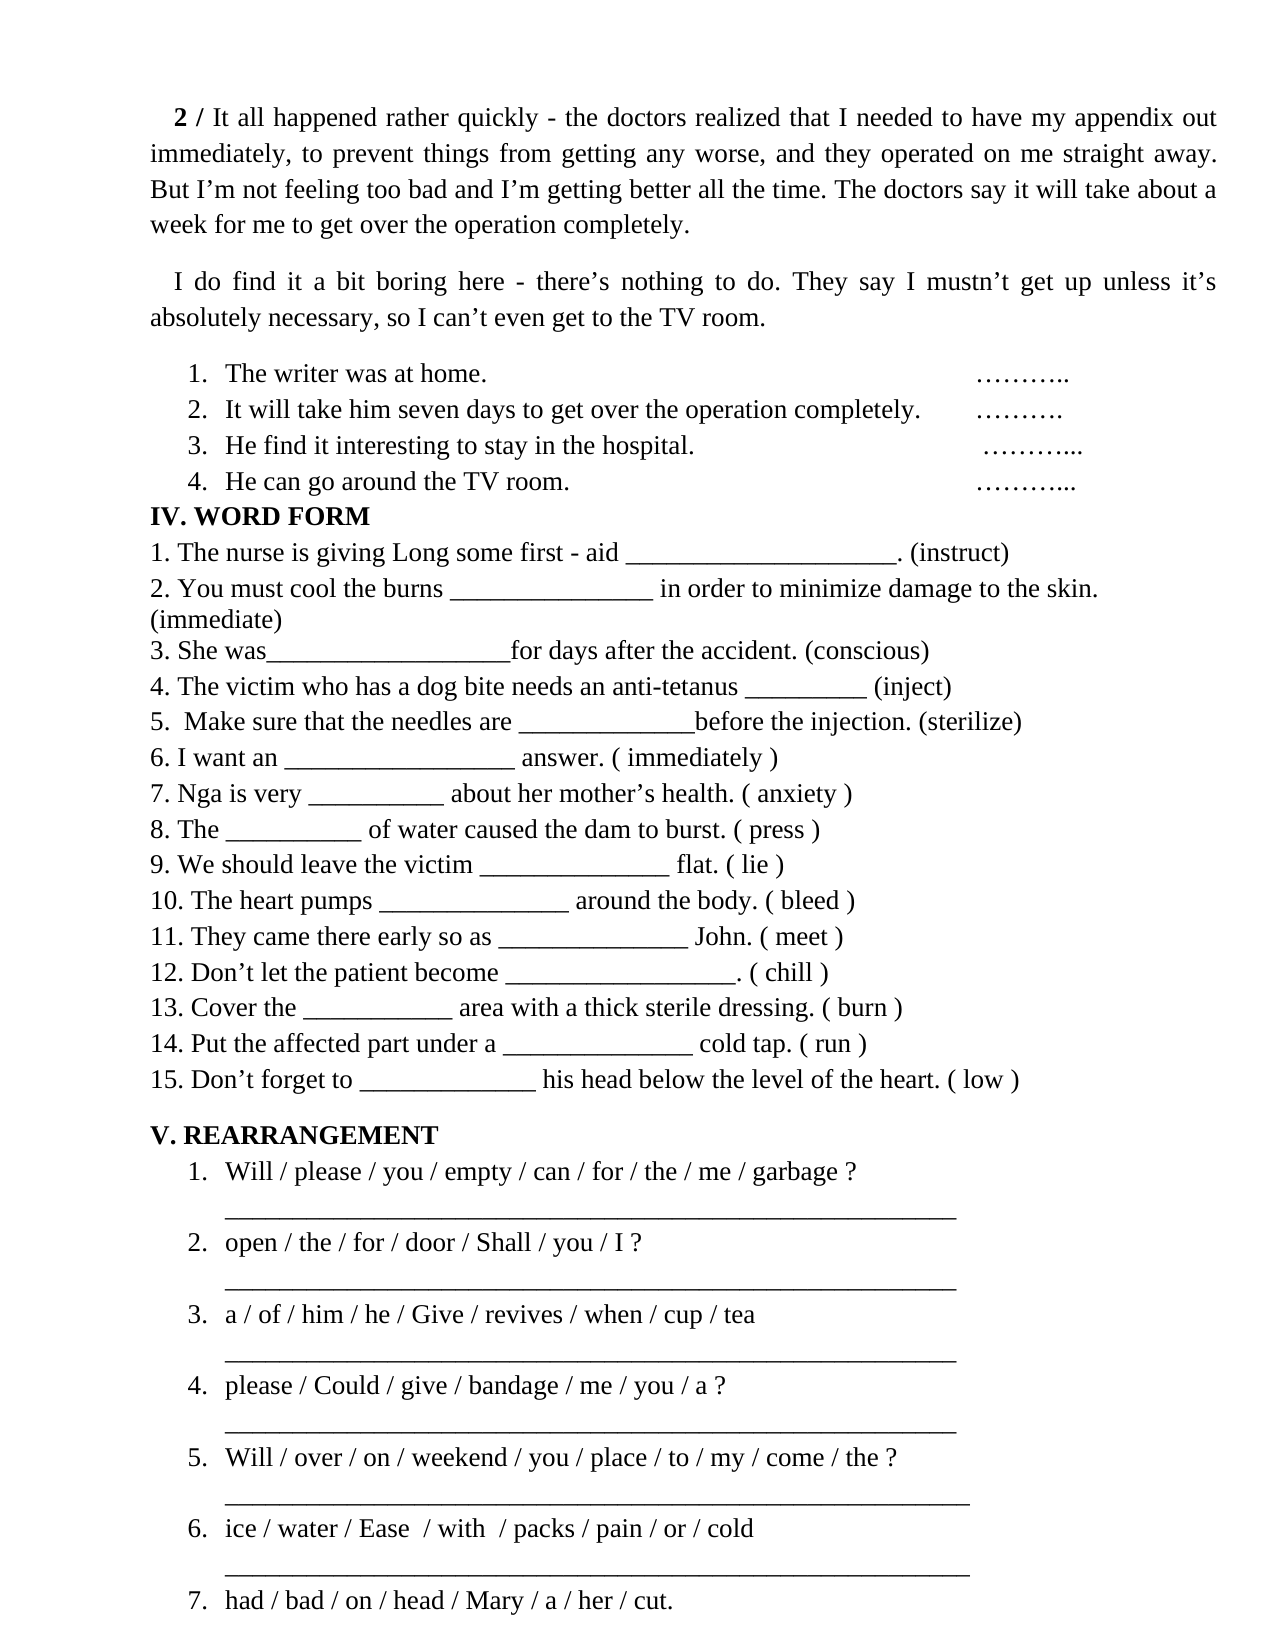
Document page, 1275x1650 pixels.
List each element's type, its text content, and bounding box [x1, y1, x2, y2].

text 2 / It all happened rather quickly - the doctors realized that I needed to have my appendix out immediately, to prevent things from getting any worse, and they operated on me straight away. But I’m not feeling too bad and I’m getting better all the time. The doctors say it will take about a week for me to get over the operation completely. [150, 101, 1219, 240]
list 7. Nga is very __________ about her mother’s health. ( anxiety ) [150, 777, 1219, 808]
list 12. Don’t let the patient become _________________. ( chill ) [150, 956, 1219, 987]
list 14. Put the affected part under a ______________ cold tap. ( run ) [150, 1027, 1219, 1058]
list He find it interesting to stay in the hospital. ………... [187, 429, 1219, 460]
list The writer was at home. ……….. [187, 357, 1219, 388]
list a / of / him / he / Give / revives / when / cup / tea [187, 1298, 1219, 1329]
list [225, 1477, 1219, 1508]
list ice / water / Ease / with / packs / pain / or / cold [187, 1512, 1219, 1543]
list 11. They came there early so as ______________ John. ( meet ) [150, 920, 1219, 951]
list Will / please / you / empty / can / for / the / me / garbage ? [187, 1155, 1219, 1186]
list IV. WORD FORM [150, 500, 1219, 531]
list 9. We should leave the victim ______________ flat. ( lie ) [150, 848, 1219, 879]
list ______________________________________________________ [225, 1191, 1219, 1222]
list 4. The victim who has a dog bite needs an anti-tetanus _________ (inject) [150, 670, 1219, 701]
list 13. Cover the ___________ area with a thick sterile dressing. ( burn ) [150, 991, 1219, 1022]
list 6. I want an _________________ answer. ( immediately ) [150, 741, 1219, 772]
list open / the / for / door / Shall / you / I ? [187, 1227, 1219, 1258]
list ______________________________________________________ [225, 1262, 1219, 1293]
text V. REARRANGEMENT [150, 1119, 1219, 1151]
list 15. Don’t forget to _____________ his head below the level of the heart. ( low ) [150, 1063, 1219, 1094]
list ______________________________________________________ [225, 1405, 1219, 1436]
list It will take him seven days to get over the operation completely. ………. [187, 393, 1219, 424]
text 2. You must cool the burns _______________ in order to minimize damage to the skin. (immediate) [150, 572, 1219, 634]
list 10. The heart pumps ______________ around the body. ( bleed ) [150, 884, 1219, 915]
list He can go around the TV room. ………... [187, 464, 1219, 496]
list ______________________________________________________ [225, 1334, 1219, 1365]
text I do find it a bit boring here - there’s nothing to do. They say I mustn’t get up unless it’s absolutely necessary, so I can’t even get to the TV room. [150, 265, 1219, 332]
list 8. The __________ of water caused the dam to burst. ( press ) [150, 813, 1219, 844]
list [225, 1548, 1219, 1579]
list had / bad / on / head / Mary / a / her / cut. [187, 1584, 1219, 1615]
list 3. She was__________________for days after the accident. (conscious) [150, 634, 1219, 665]
list please / Could / give / bandage / me / you / a ? [187, 1369, 1219, 1401]
list 1. The nurse is giving Long some first - aid ____________________. (instruct) [150, 536, 1219, 567]
list 5. Make sure that the needles are _____________before the injection. (sterilize) [150, 706, 1219, 737]
list Will / over / on / weekend / you / place / to / my / come / the ? [187, 1441, 1219, 1472]
